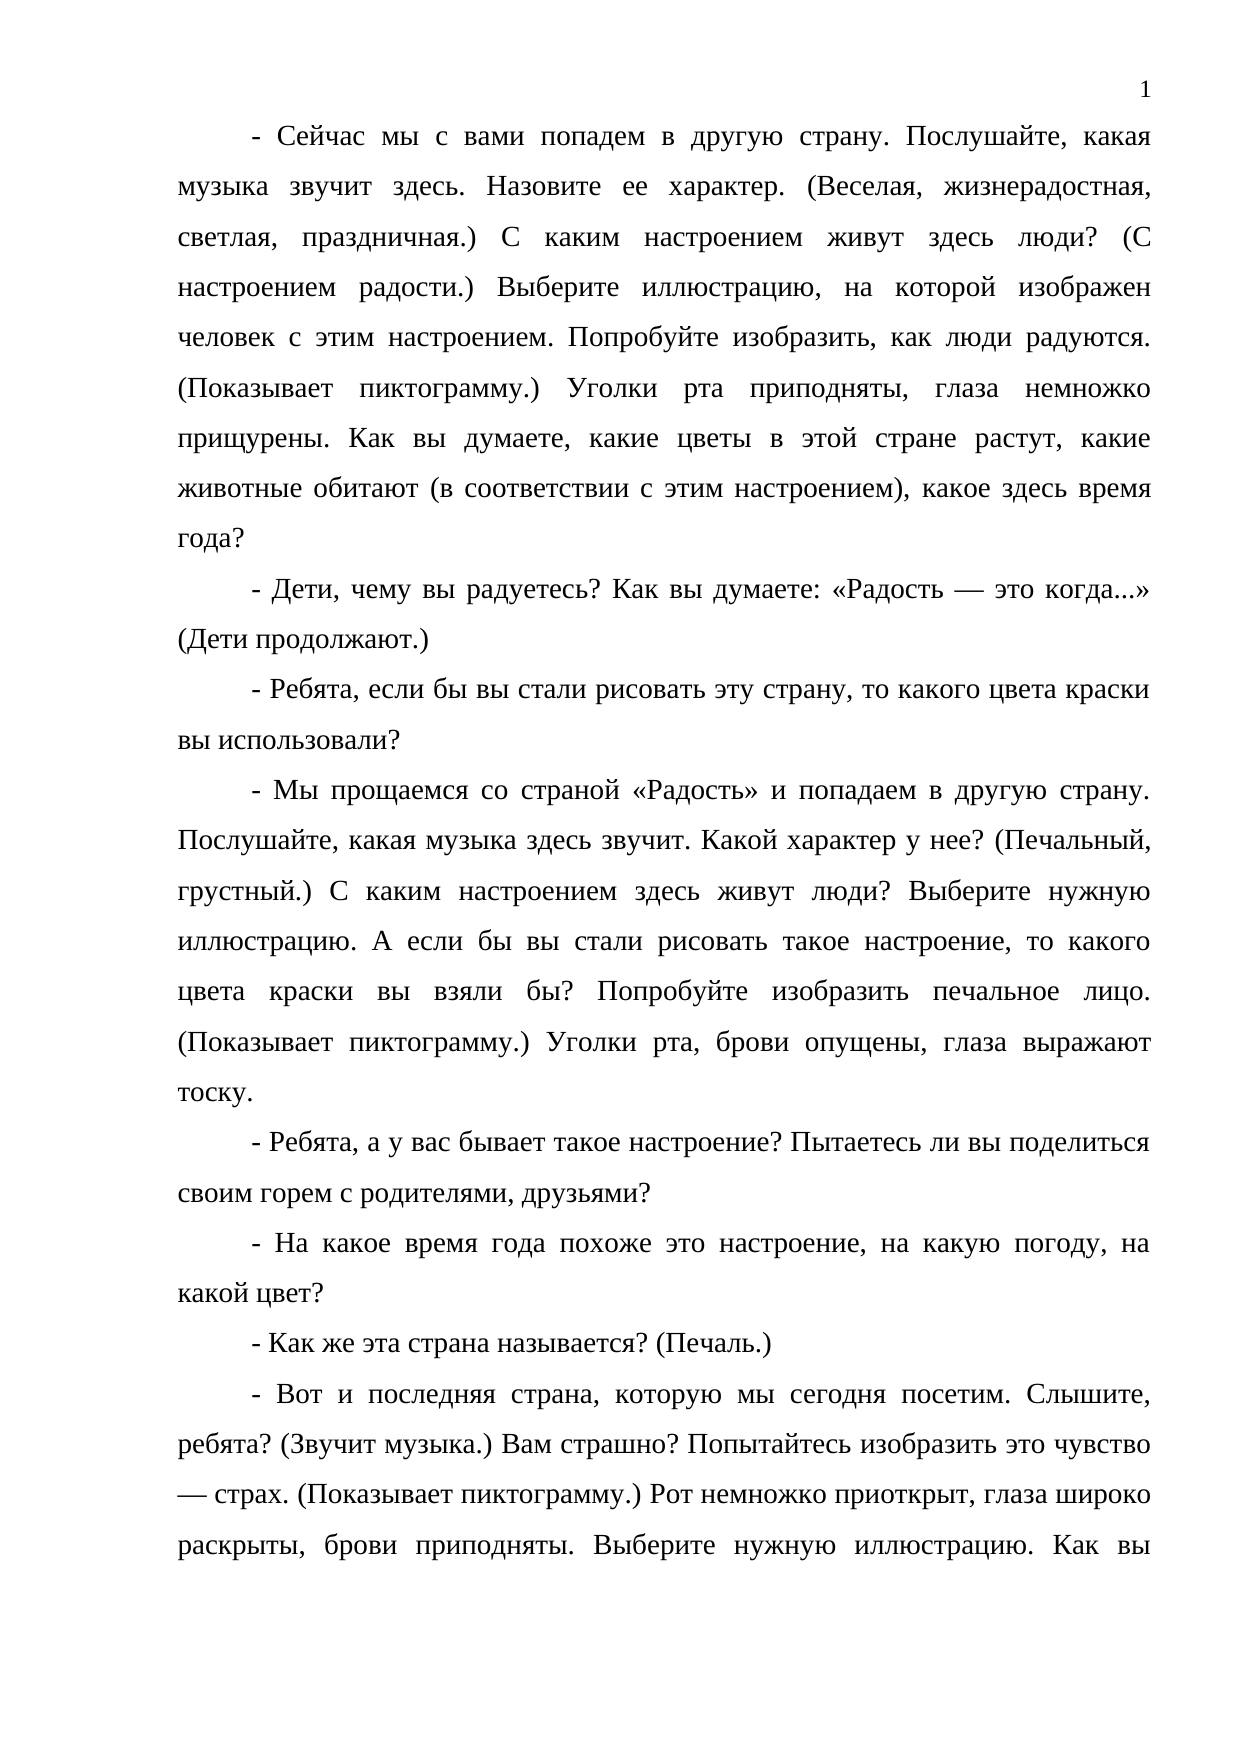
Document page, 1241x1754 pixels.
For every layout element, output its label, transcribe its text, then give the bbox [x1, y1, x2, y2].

text - Дети, чему вы радуетесь? Как вы думаете: «Радость — это когда...» (Дети продолжают.) [177, 571, 1152, 655]
text - Как же эта страна называется? (Печаль.) [177, 1326, 1152, 1359]
text - На какое время года похоже это настроение, на какую погоду, на какой цвет? [177, 1225, 1152, 1309]
text - Мы прощаемся со страной «Радость» и попадаем в другую страну. Послушайте, какая музыка здесь звучит. Какой характер у нее? (Печальный, грустный.) С каким настроением здесь живут люди? Выберите нужную иллюстрацию. А если бы вы стали рисовать такое настроение, то какого цвета краски вы взяли бы? Попробуйте изобразить печальное лицо. (Показывает пиктограмму.) Уголки рта, брови опущены, глаза выражают тоску. [177, 772, 1152, 1108]
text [177, 1376, 1152, 1560]
text - Ребята, если бы вы стали рисовать эту страну, то какого цвета краски вы использовали? [177, 672, 1152, 755]
text - Ребята, а у вас бывает такое настроение? Пытаетесь ли вы поделиться своим горем с родителями, друзьями? [177, 1124, 1152, 1208]
text - Сейчас мы с вами попадем в другую страну. Послушайте, какая музыка звучит здесь. Назовите ее характер. (Веселая, жизнерадостная, светлая, праздничная.) С каким настроением живут здесь люди? (С настроением радости.) Выберите иллюстрацию, на которой изображен человек с этим настроением. Попробуйте изобразить, как люди радуются. (Показывает пиктограмму.) Уголки рта приподняты, глаза немножко прищурены. Как вы думаете, какие цветы в этой стране растут, какие животные обитают (в соответствии с этим настроением), какое здесь время года? [177, 118, 1152, 554]
